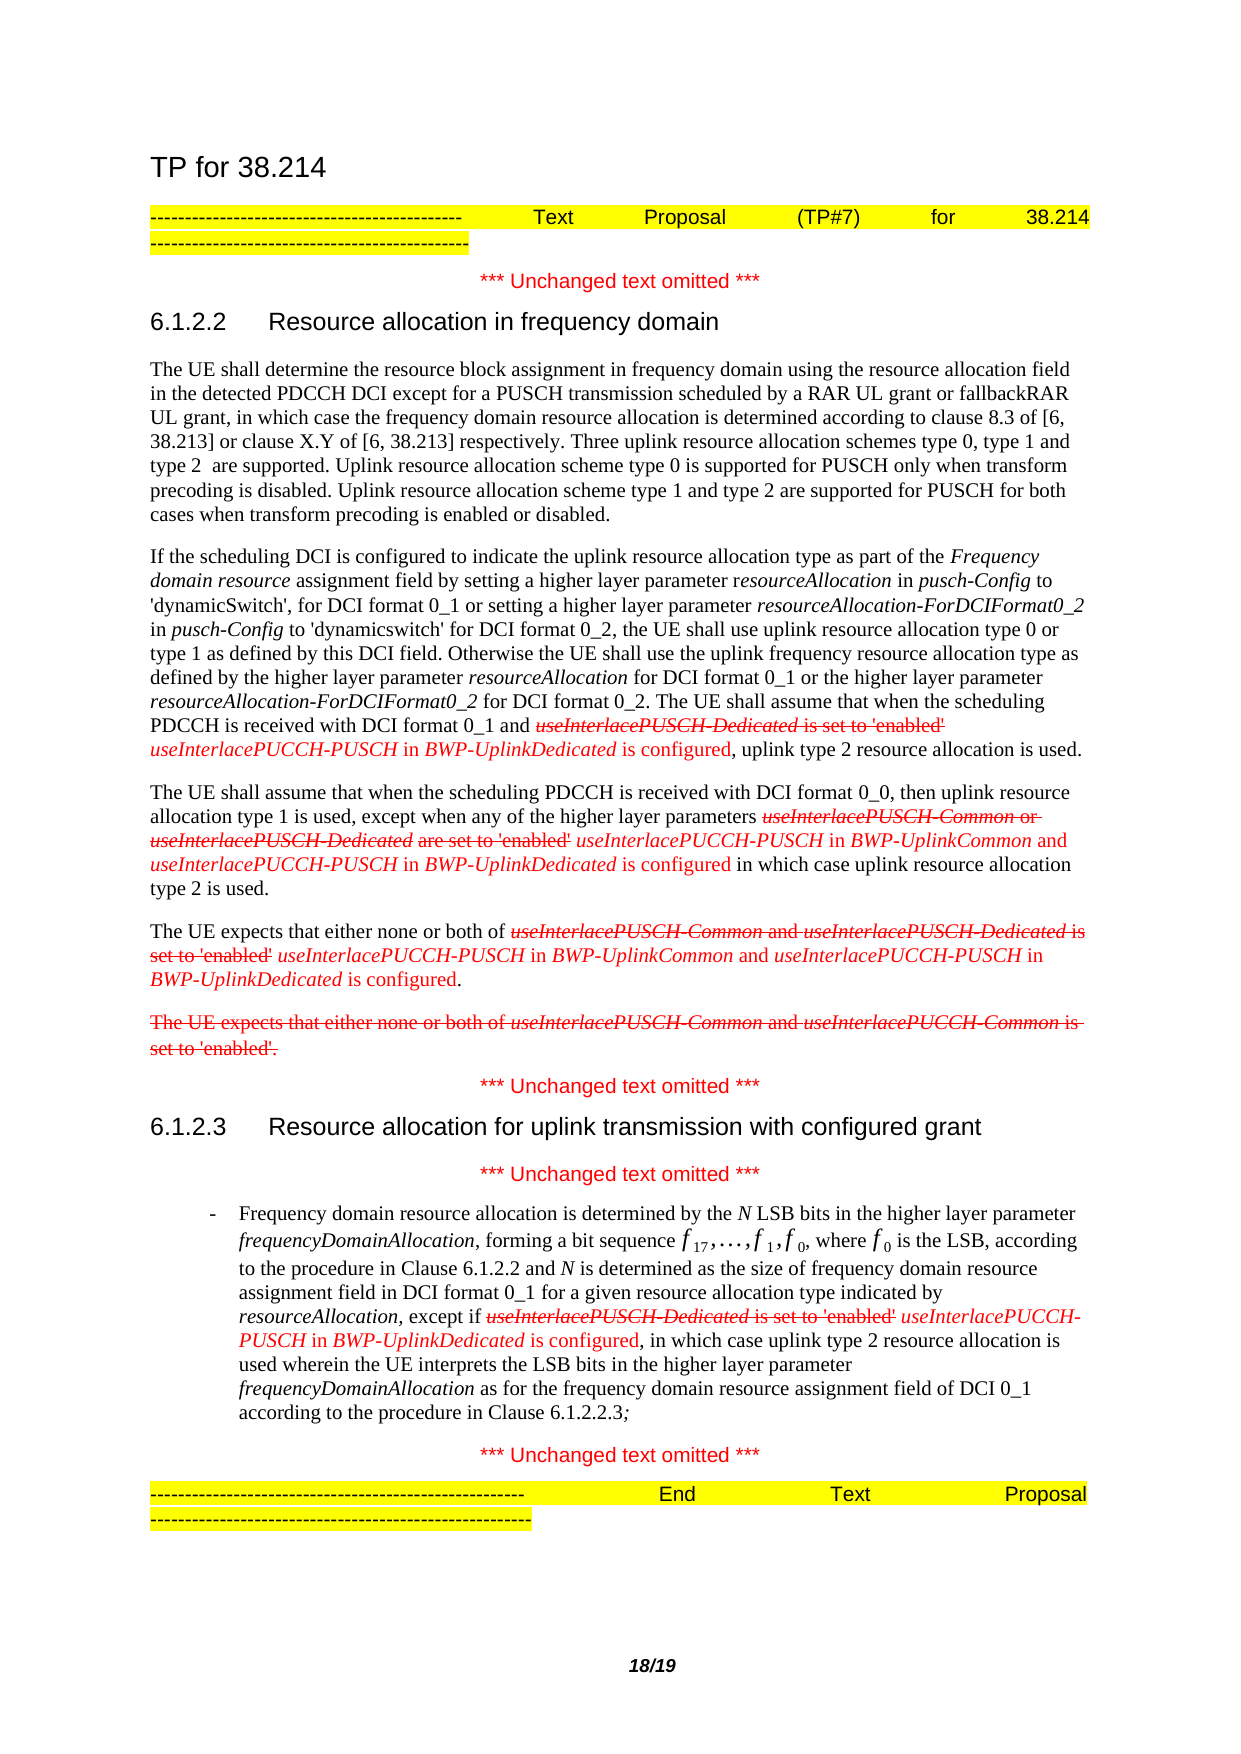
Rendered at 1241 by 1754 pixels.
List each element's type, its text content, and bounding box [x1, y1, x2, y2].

text --------------------------------------------- Text Proposal (TP#7) for 38.214 ---------------------------------------------- [150, 229, 1090, 255]
text 6.1.2.3 Resource allocation for uplink transmission with configured grant [150, 1112, 1090, 1141]
text 6.1.2.2 Resource allocation in frequency domain [150, 307, 1090, 336]
text If the scheduling DCI is configured to indicate the uplink resource allocation type as part of the Frequency domain resource assignment field by setting a higher layer parameter resourceAllocation in pusch-Config to 'dynamicSwitch', for DCI format 0_1 or setting a higher layer parameter resourceAllocation-ForDCIFormat0_2 in pusch-Config to 'dynamicswitch' for DCI format 0_2, the UE shall use uplink resource allocation type 0 or type 1 as defined by this DCI field. Otherwise the UE shall use the uplink frequency resource allocation type as defined by the higher layer parameter resourceAllocation for DCI format 0_1 or the higher layer parameter resourceAllocation-ForDCIFormat0_2 for DCI format 0_2. The UE shall assume that when the scheduling PDCCH is received with DCI format 0_1 and useInterlacePUSCH-Dedicated is set to 'enabled' useInterlacePUCCH-PUSCH in BWP-UplinkDedicated is configured, uplink type 2 resource allocation is used. [150, 544, 1090, 761]
text - Frequency domain resource allocation is determined by the N LSB bits in the higher layer parameter frequencyDomainAllocation, forming a bit sequence , where is the LSB, according to the procedure in Clause 6.1.2.2 and N is determined as the size of frequency domain resource assignment field in DCI format 0_1 for a given resource allocation type indicated by resourceAllocation, except if useInterlacePUSCH-Dedicated is set to 'enabled' useInterlacePUCCH-PUSCH in BWP-UplinkDedicated is configured, in which case uplink type 2 resource allocation is used wherein the UE interprets the LSB bits in the higher layer parameter frequencyDomainAllocation as for the frequency domain resource assignment field of DCI 0_1 according to the procedure in Clause 6.1.2.2.3; [209, 1201, 1090, 1424]
subtitle TP for 38.214 [150, 150, 1090, 183]
text *** Unchanged text omitted *** [150, 1443, 1090, 1467]
text *** Unchanged text omitted *** [150, 1074, 1090, 1098]
text The UE expects that either none or both of useInterlacePUSCH-Common and useInterlacePUSCH-Dedicated is set to 'enabled' useInterlacePUCCH-PUSCH in BWP-UplinkCommon and useInterlacePUCCH-PUSCH in BWP-UplinkDedicated is configured. [150, 919, 1090, 991]
text ------------------------------------------------------ End Text Proposal ------------------------------------------------------- [150, 1505, 1087, 1531]
text The UE shall determine the resource block assignment in frequency domain using the resource allocation field in the detected PDCCH DCI except for a PUSCH transmission scheduled by a RAR UL grant or fallbackRAR UL grant, in which case the frequency domain resource allocation is determined according to clause 8.3 of [6, 38.213] or clause X.Y of [6, 38.213] respectively. Three uplink resource allocation schemes type 0, type 1 and type 2 are supported. Uplink resource allocation scheme type 0 is supported for PUSCH only when transform precoding is disabled. Uplink resource allocation scheme type 1 and type 2 are supported for PUSCH for both cases when transform precoding is enabled or disabled. [150, 357, 1090, 526]
text *** Unchanged text omitted *** [150, 269, 1090, 293]
text The UE shall assume that when the scheduling PDCCH is received with DCI format 0_0, then uplink resource allocation type 1 is used, except when any of the higher layer parameters useInterlacePUSCH-Common or useInterlacePUSCH-Dedicated are set to 'enabled' useInterlacePUCCH-PUSCH in BWP-UplinkCommon and useInterlacePUCCH-PUSCH in BWP-UplinkDedicated is configured in which case uplink resource allocation type 2 is used. [150, 780, 1090, 900]
text *** Unchanged text omitted *** [150, 1162, 1090, 1186]
text The UE expects that either none or both of useInterlacePUSCH-Common and useInterlacePUCCH-Common is set to 'enabled'. [150, 1010, 1090, 1060]
